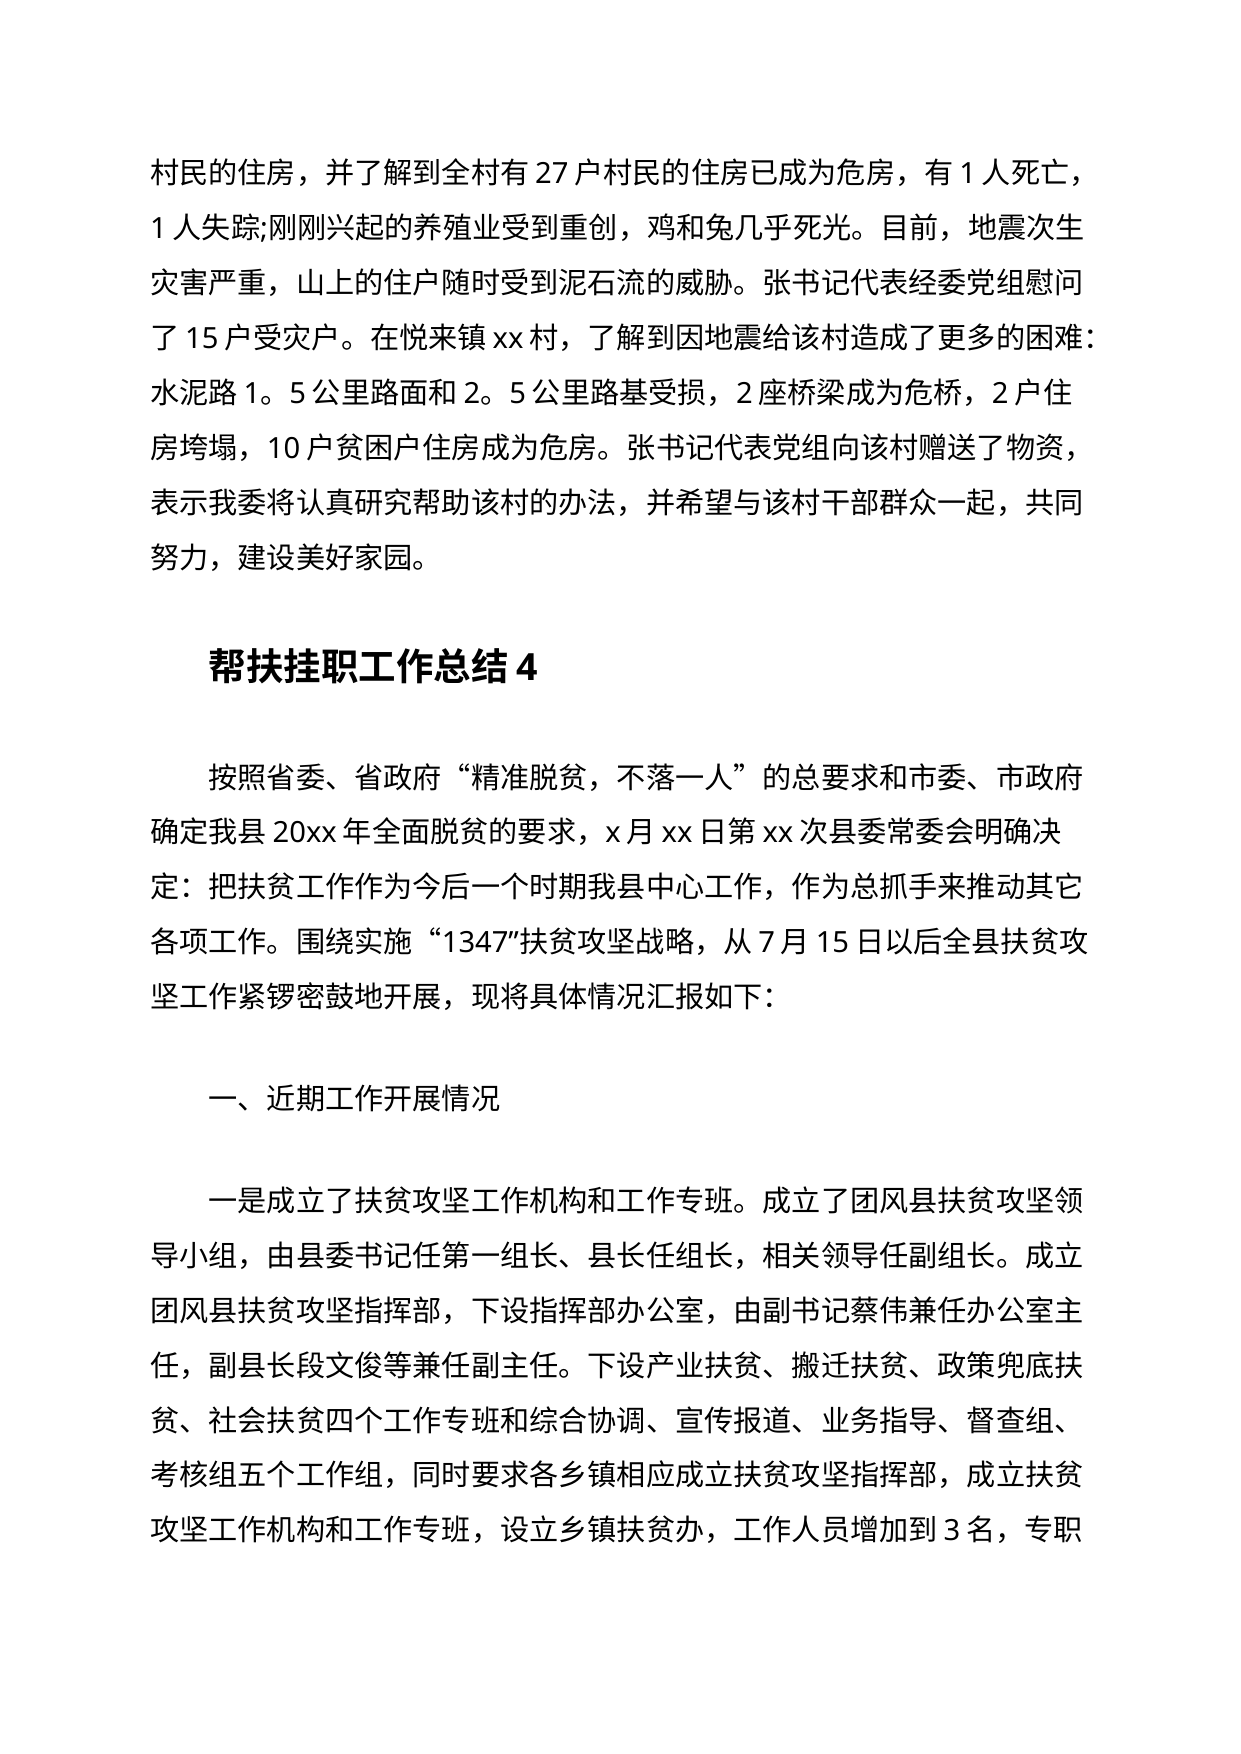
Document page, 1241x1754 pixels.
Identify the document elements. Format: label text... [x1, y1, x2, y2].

text 一、近期工作开展情况 [150, 1076, 1090, 1118]
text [150, 1177, 1090, 1549]
text 按照省委、省政府“精准脱贫，不落一人”的总要求和市委、市政府确定我县20xx年全面脱贫的要求，x月xx日第xx次县委常委会明确决定：把扶贫工作作为今后一个时期我县中心工作，作为总抓手来推动其它各项工作。围绕实施“1347”扶贫攻坚战略，从7月15日以后全县扶贫攻坚工作紧锣密鼓地开展，现将具体情况汇报如下： [150, 754, 1090, 1016]
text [150, 150, 1090, 577]
text 帮扶挂职工作总结4 [150, 637, 1090, 691]
